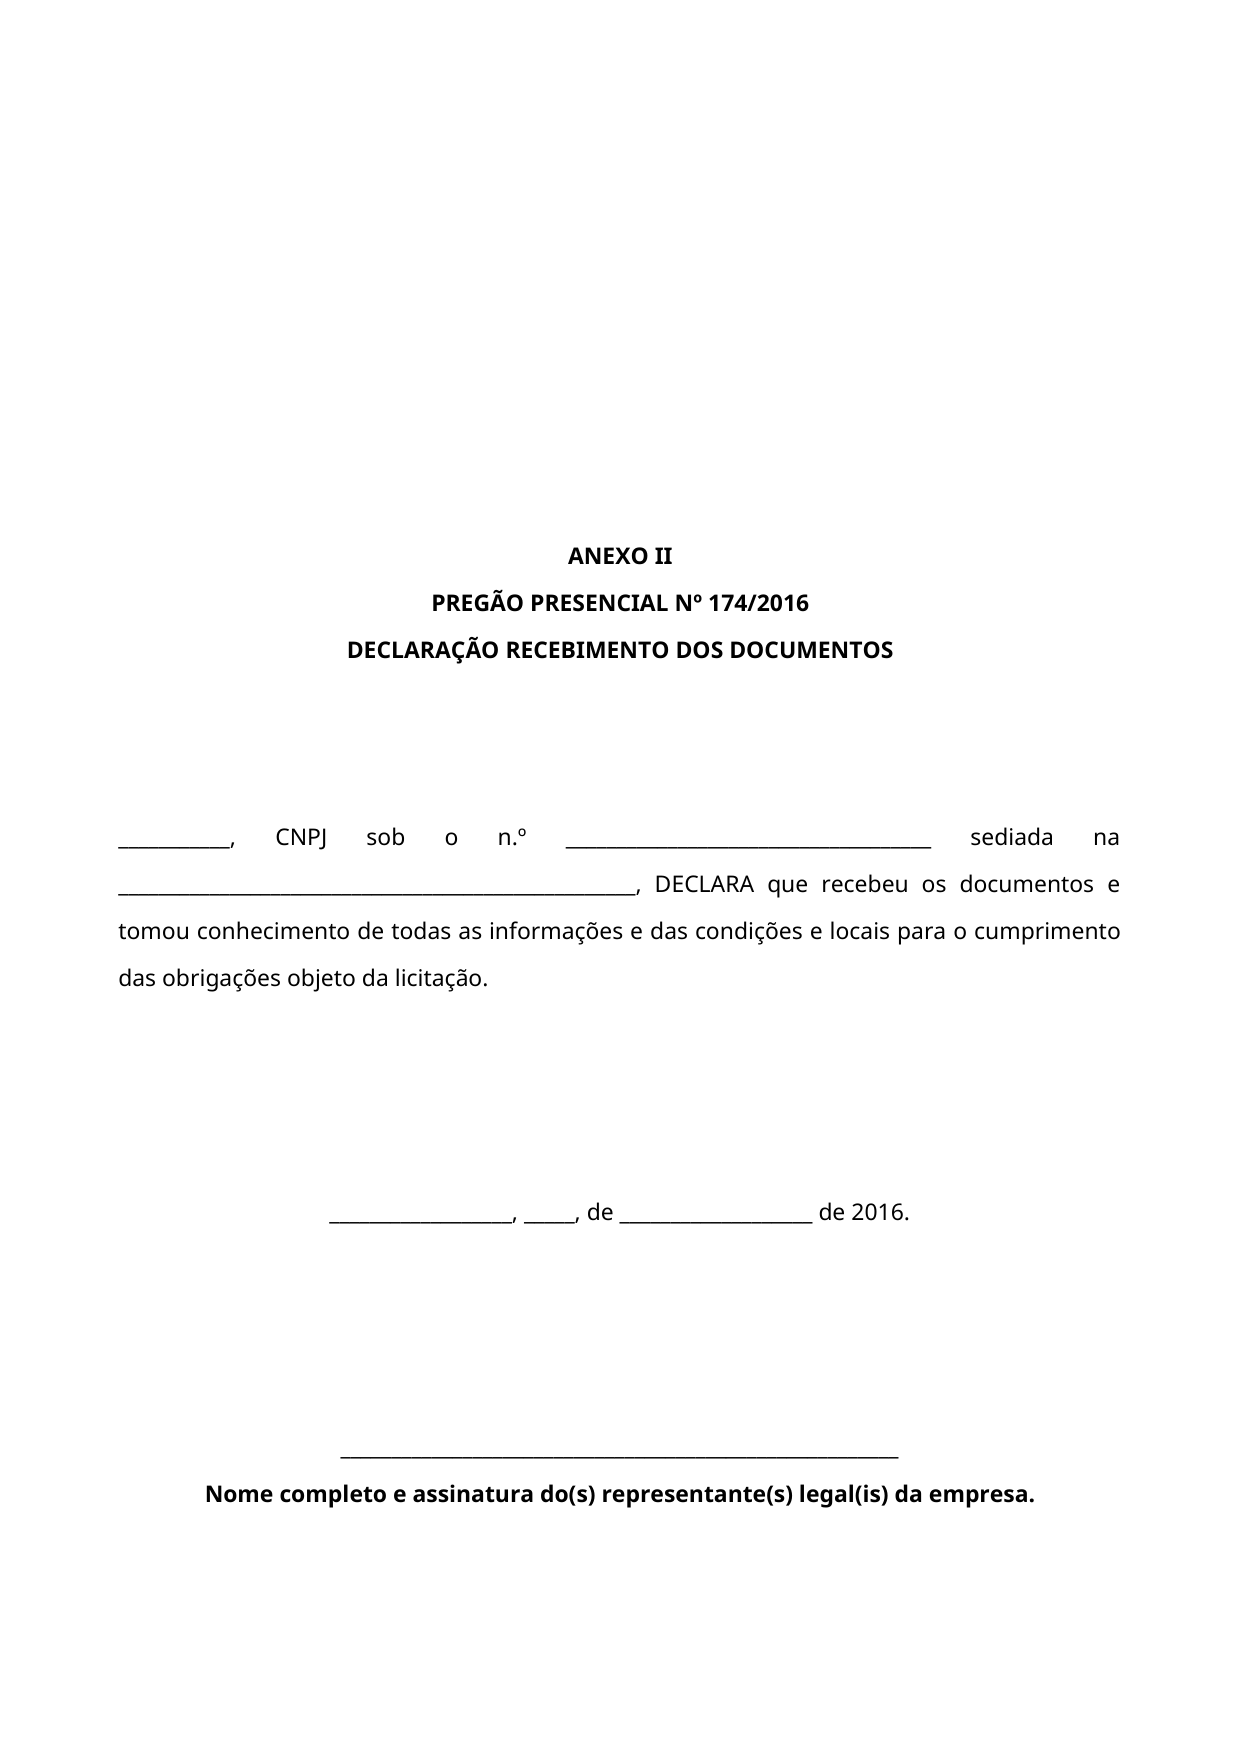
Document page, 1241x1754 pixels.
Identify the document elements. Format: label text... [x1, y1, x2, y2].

text Nome completo e assinatura do(s) representante(s) legal(is) da empresa. [118, 1477, 1122, 1509]
text PREGÃO PRESENCIAL Nº 174/2016 [118, 587, 1122, 618]
text __________________, _____, de ___________________ de 2016. [118, 1196, 1122, 1227]
text DECLARAÇÃO RECEBIMENTO DOS DOCUMENTOS [118, 634, 1122, 665]
text ___________, CNPJ sob o n.º ____________________________________ sediada na ___________________________________________________, DECLARA que recebeu os documentos e tomou conhecimento de todas as informações e das condições e locais para o cumprimento das obrigações objeto da licitação. [118, 821, 1122, 993]
text _______________________________________________________ [118, 1431, 1122, 1462]
text ANEXO II [118, 540, 1122, 571]
